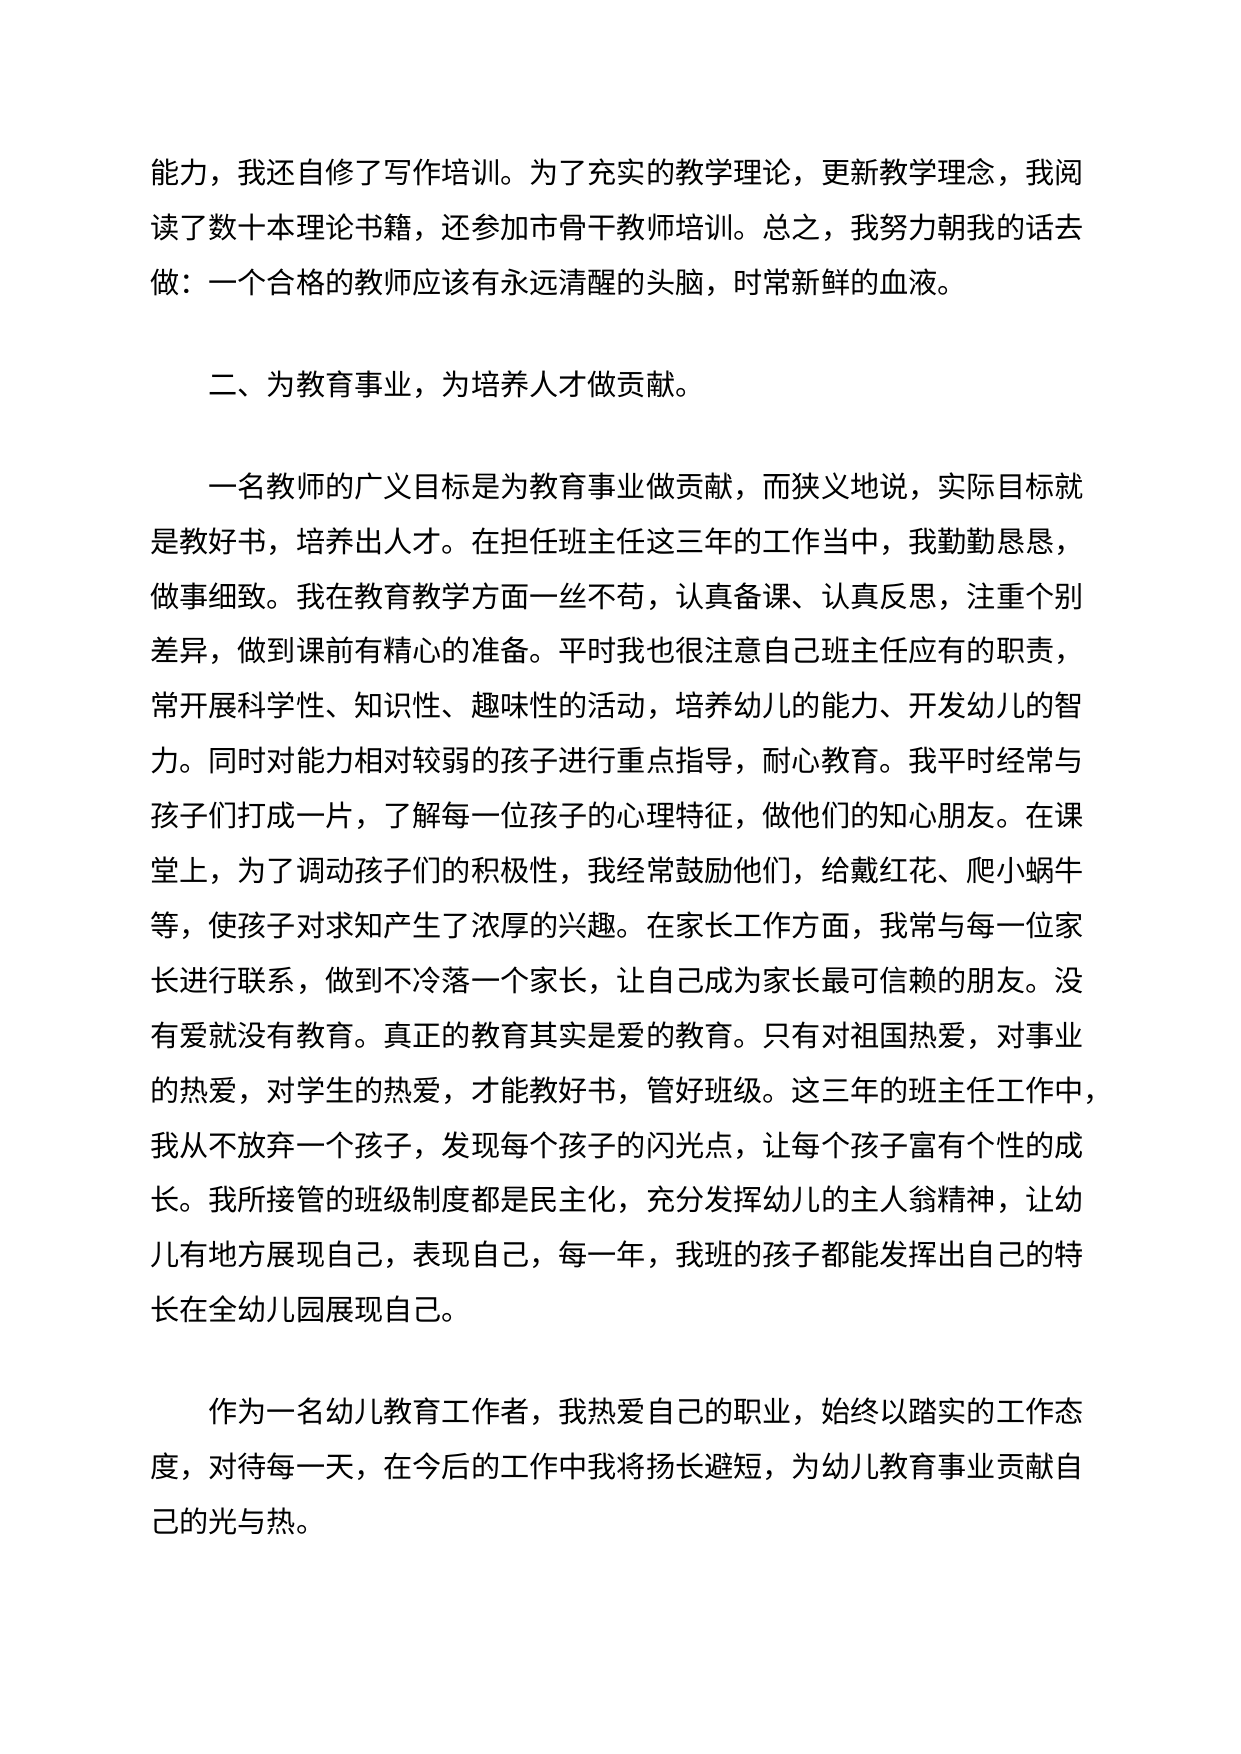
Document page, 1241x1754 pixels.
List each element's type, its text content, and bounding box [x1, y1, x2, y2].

text 二、为教育事业，为培养人才做贡献。 [150, 362, 1090, 404]
text 一名教师的广义目标是为教育事业做贡献，而狭义地说，实际目标就是教好书，培养出人才。在担任班主任这三年的工作当中，我勤勤恳恳，做事细致。我在教育教学方面一丝不苟，认真备课、认真反思，注重个别差异，做到课前有精心的准备。平时我也很注意自己班主任应有的职责，常开展科学性、知识性、趣味性的活动，培养幼儿的能力、开发幼儿的智力。同时对能力相对较弱的孩子进行重点指导，耐心教育。我平时经常与孩子们打成一片，了解每一位孩子的心理特征，做他们的知心朋友。在课堂上，为了调动孩子们的积极性，我经常鼓励他们，给戴红花、爬小蜗牛等，使孩子对求知产生了浓厚的兴趣。在家长工作方面，我常与每一位家长进行联系，做到不冷落一个家长，让自己成为家长最可信赖的朋友。没有爱就没有教育。真正的教育其实是爱的教育。只有对祖国热爱，对事业的热爱，对学生的热爱，才能教好书，管好班级。这三年的班主任工作中，我从不放弃一个孩子，发现每个孩子的闪光点，让每个孩子富有个性的成长。我所接管的班级制度都是民主化，充分发挥幼儿的主人翁精神，让幼儿有地方展现自己，表现自己，每一年，我班的孩子都能发挥出自己的特长在全幼儿园展现自己。 [150, 463, 1090, 1329]
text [150, 150, 1090, 302]
text 作为一名幼儿教育工作者，我热爱自己的职业，始终以踏实的工作态度，对待每一天，在今后的工作中我将扬长避短，为幼儿教育事业贡献自己的光与热。 [150, 1388, 1090, 1541]
